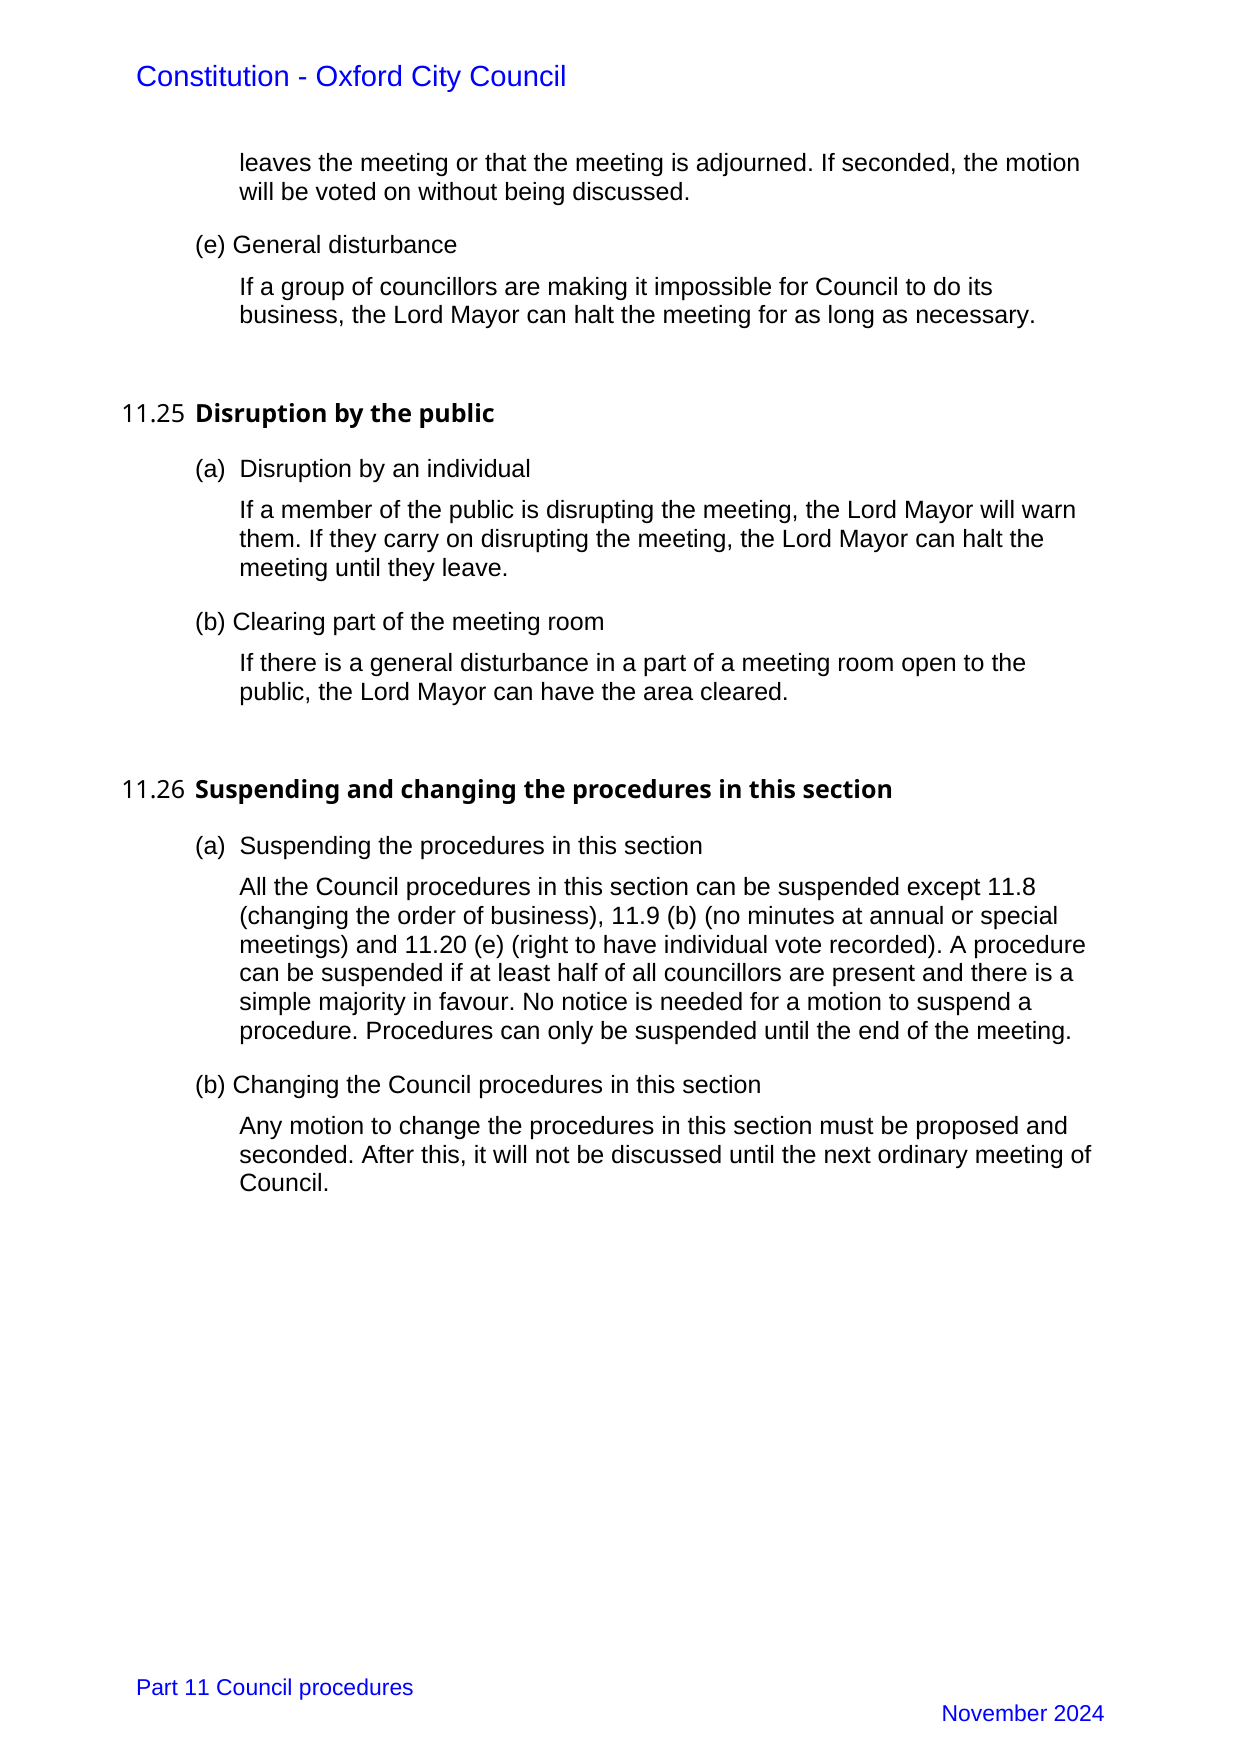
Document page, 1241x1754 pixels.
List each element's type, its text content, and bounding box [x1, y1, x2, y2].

list All the Council procedures in this section can be suspended except 11.8 (changing the order of business), 11.9 (b) (no minutes at annual or special meetings) and 11.20 (e) (right to have individual vote recorded). A procedure can be suspended if at least half of all councillors are present and there is a simple majority in favour. No notice is needed for a motion to suspend a procedure. Procedures can only be suspended until the end of the meeting. [239, 872, 1104, 1044]
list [239, 148, 1104, 205]
list If a group of councillors are making it impossible for Council to do its business, the Lord Mayor can halt the meeting for as long as necessary. [239, 271, 1104, 329]
subtitle Disruption by an individual [195, 454, 1104, 483]
subtitle Disruption by the public [121, 395, 1104, 429]
list Any motion to change the procedures in this section must be proposed and seconded. After this, it will not be discussed until the next ordinary meeting of Council. [239, 1111, 1104, 1197]
subtitle Suspending the procedures in this section [195, 831, 1104, 859]
list If a member of the public is disrupting the meeting, the Lord Mayor will warn them. If they carry on disrupting the meeting, the Lord Mayor can halt the meeting until they leave. [239, 496, 1104, 582]
list If there is a general disturbance in a part of a meeting room open to the public, the Lord Mayor can have the area cleared. [239, 648, 1104, 706]
subtitle Suspending and changing the procedures in this section [121, 772, 1104, 806]
subtitle General disturbance [195, 230, 1104, 259]
subtitle Clearing part of the meeting room [195, 607, 1104, 636]
subtitle Changing the Council procedures in this section [195, 1069, 1104, 1098]
